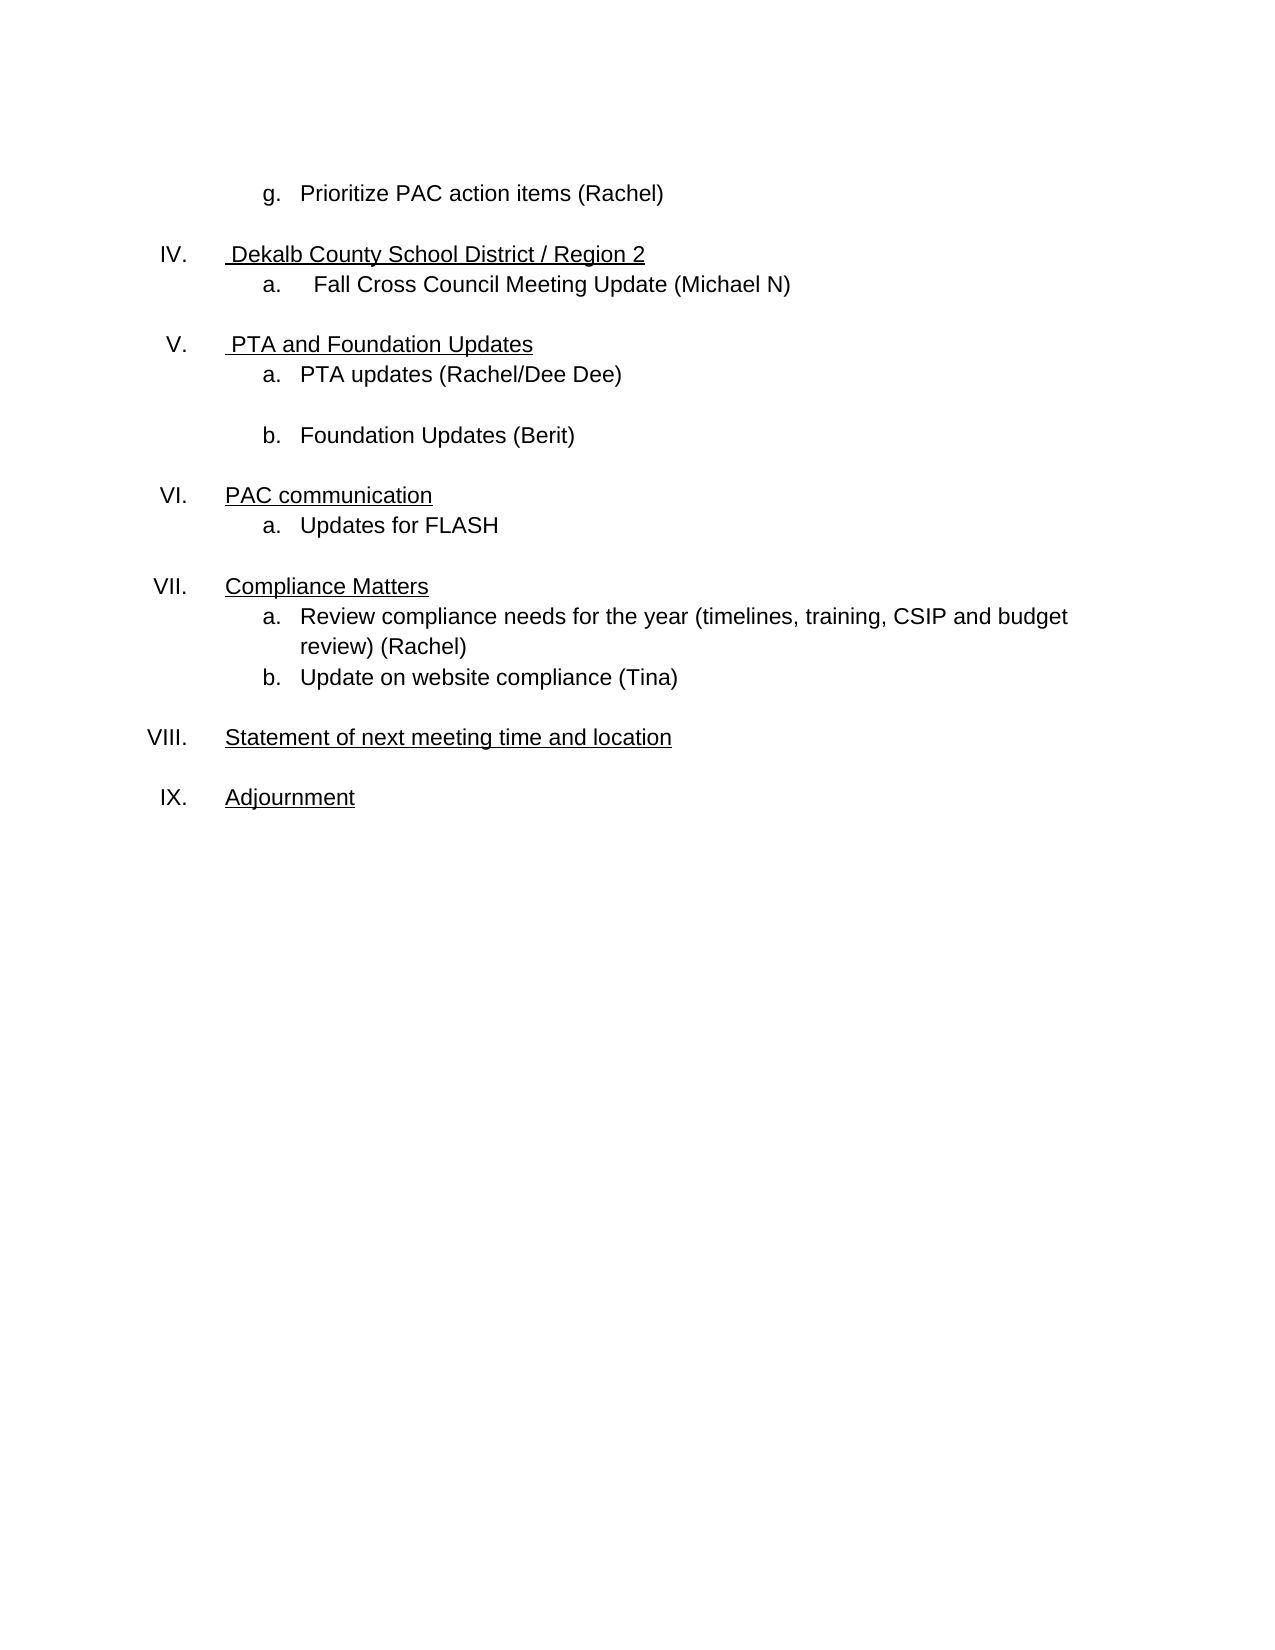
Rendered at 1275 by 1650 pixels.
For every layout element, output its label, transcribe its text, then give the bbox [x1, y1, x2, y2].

list Adjournment [187, 784, 1125, 811]
list Updates for FLASH [262, 512, 1125, 539]
list Compliance Matters [187, 573, 1125, 599]
list PTA and Foundation Updates [187, 331, 1125, 358]
text a. Fall Cross Council Meeting Update (Michael N) [262, 271, 1125, 297]
list PTA updates (Rachel/Dee Dee) [262, 361, 1125, 388]
list Prioritize PAC action items (Rachel) [262, 180, 1125, 207]
list Review compliance needs for the year (timelines, training, CSIP and budget review) (Rachel) [262, 603, 1125, 660]
list Dekalb County School District / Region 2 [187, 241, 1125, 267]
list Foundation Updates (Berit) [262, 422, 1125, 448]
list Statement of next meeting time and location [187, 724, 1125, 750]
list PAC communication [187, 482, 1125, 509]
list Update on website compliance (Tina) [262, 663, 1125, 690]
